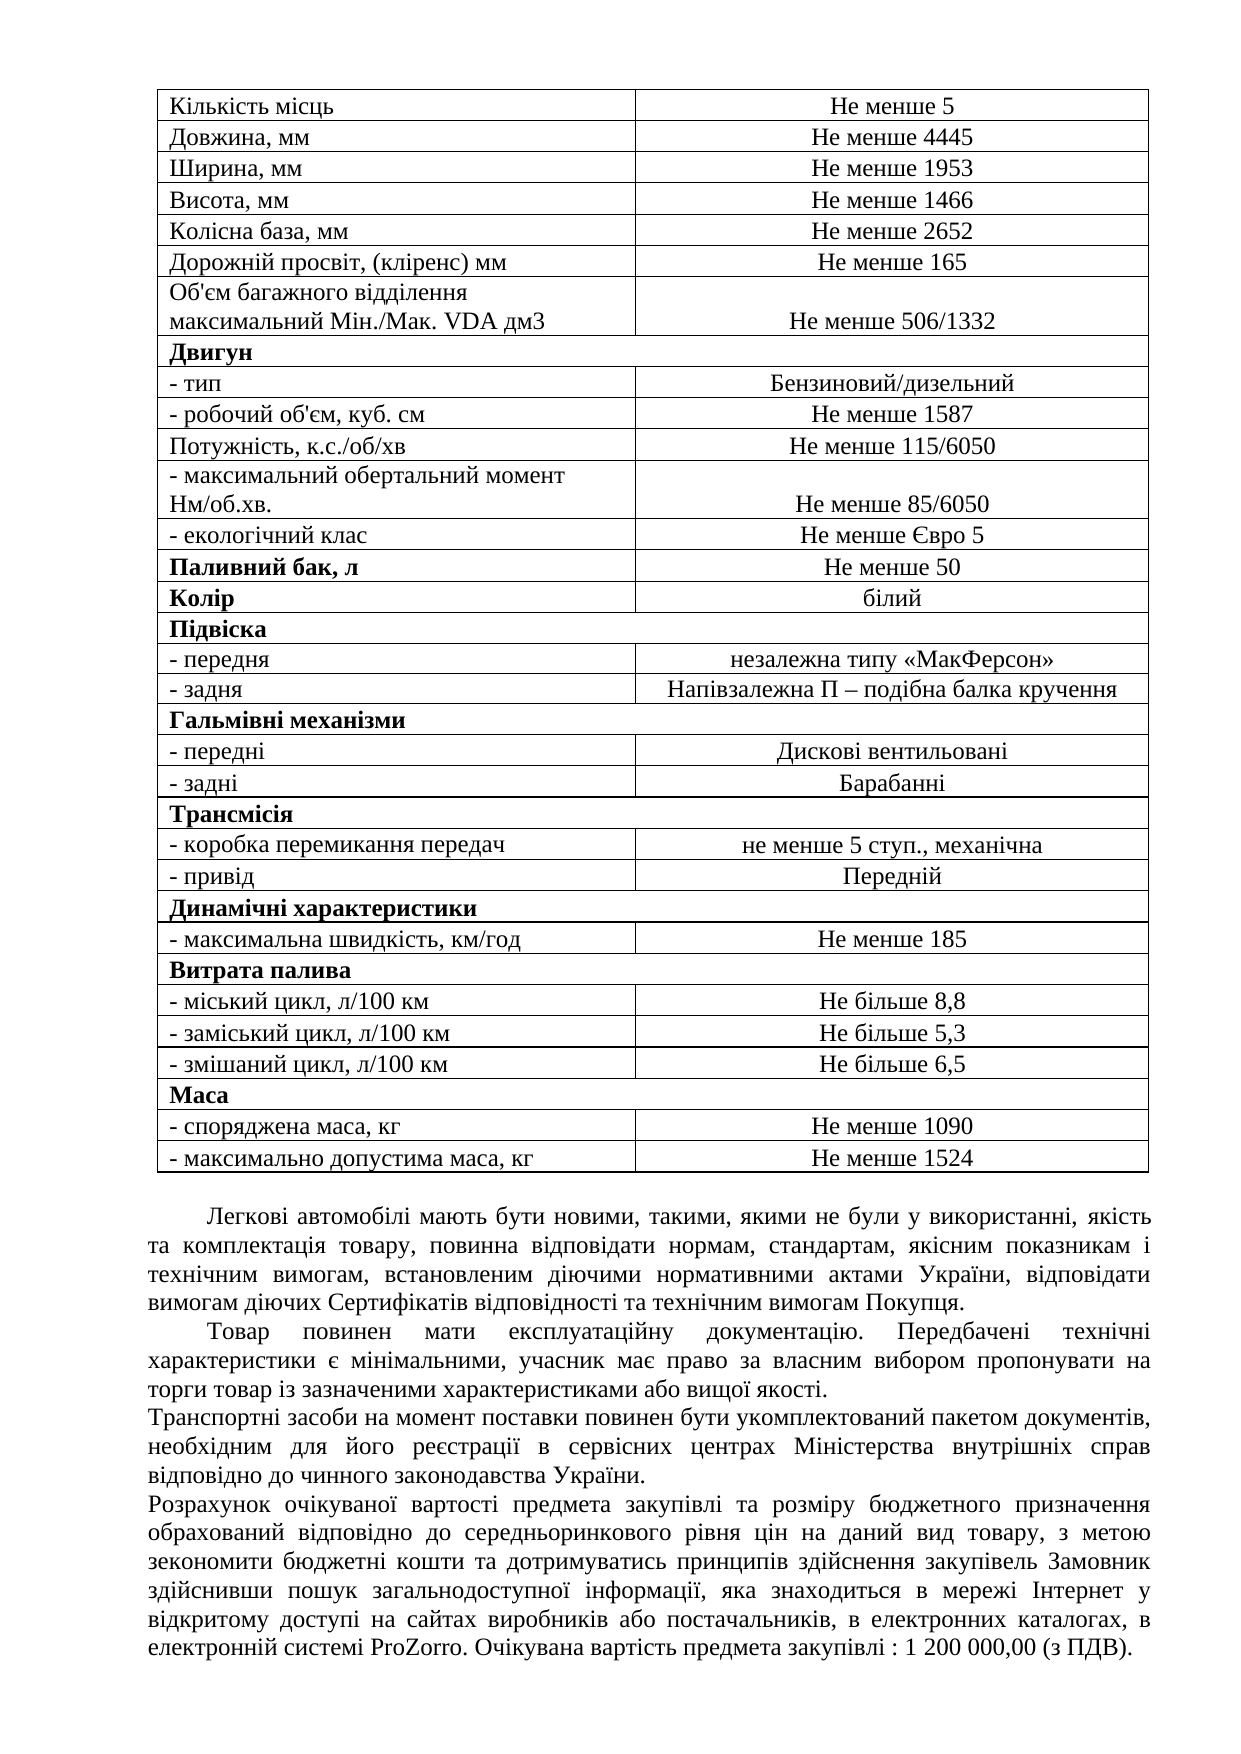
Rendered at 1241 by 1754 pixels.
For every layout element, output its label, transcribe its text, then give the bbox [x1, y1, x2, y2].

table_cell Кількість місць [158, 90, 635, 120]
table_cell - змішаний цикл, л/100 км [158, 1048, 635, 1078]
table_cell - максимальний обертальний момент Нм/об.хв. [158, 461, 635, 518]
table_cell - заміський цикл, л/100 км [158, 1016, 635, 1046]
table_cell - коробка перемикання передач [158, 829, 635, 859]
text Легкові автомобілі мають бути новими, такими, якими не були у використанні, якість та комплектація товару, повинна відповідати нормам, стандартам, якісним показникам і технічним вимогам, встановленим діючими нормативними актами України, відповідати вимогам діючих Сертифікатів відповідності та технічним вимогам Покупця. [148, 1201, 1152, 1316]
table_cell Не більше 8,8 [636, 985, 1148, 1015]
table_cell Колір [158, 582, 635, 612]
table_cell Потужність, к.с./об/хв [158, 429, 635, 459]
table_cell Дорожній просвіт, (кліренс) мм [158, 246, 635, 276]
table_cell Напівзалежна П – подібна балка кручення [636, 674, 1148, 703]
table_cell Не менше 115/6050 [636, 429, 1148, 459]
table_cell Не менше 165 [636, 246, 1148, 276]
table_cell білий [636, 582, 1148, 612]
text Транспортні засоби на момент поставки повинен бути укомплектований пакетом документів, необхідним для його реєстрації в сервісних центрах Міністерства внутрішніх справ відповідно до чинного законодавства України. [148, 1402, 1152, 1489]
table_cell Витрата палива [158, 954, 1148, 984]
table_cell - екологічний клас [158, 519, 635, 549]
table_cell не менше 5 ступ., механічна [636, 829, 1148, 859]
table_cell Не менше 506/1332 [636, 277, 1148, 334]
text Розрахунок очікуваної вартості предмета закупівлі та розміру бюджетного призначення обрахований відповідно до середньоринкового рівня цін на даний вид товару, з метою зекономити бюджетні кошти та дотримуватись принципів здійснення закупівель Замовник здійснивши пошук загальнодоступної інформації, яка знаходиться в мережі Інтернет у відкритому доступі на сайтах виробників або постачальників, в електронних каталогах, в електронній системі ProZorro. Очікувана вартість предмета закупівлі : 1 200 000,00 (з ПДВ). [148, 1489, 1152, 1661]
table_cell Об'єм багажного відділення максимальний Мін./Мак. VDA дм3 [158, 277, 635, 334]
table_cell незалежна типу «МакФерсон» [636, 644, 1148, 673]
table_cell Не менше 1090 [636, 1110, 1148, 1140]
table_cell Довжина, мм [158, 121, 635, 151]
table_cell Передній [636, 860, 1148, 890]
table_cell Барабанні [636, 766, 1148, 796]
table_cell Колісна база, мм [158, 215, 635, 245]
table_cell Не менше 1953 [636, 152, 1148, 182]
table_cell Не менше 5 [636, 90, 1148, 120]
table_cell - максимально допустима маса, кг [158, 1141, 635, 1171]
table_cell - робочий об'єм, куб. см [158, 398, 635, 428]
table_cell Паливний бак, л [158, 550, 635, 581]
table_cell Двигун [158, 336, 1148, 366]
table_cell Дискові вентильовані [636, 735, 1148, 765]
table_cell Трансмісія [158, 798, 1148, 828]
table_cell - задні [158, 766, 635, 796]
table_cell Не менше 185 [636, 923, 1148, 953]
table_cell - задня [158, 674, 635, 703]
table_cell Динамічні характеристики [158, 891, 1148, 921]
table_cell Не більше 5,3 [636, 1016, 1148, 1046]
table_cell Не менше 85/6050 [636, 461, 1148, 518]
table_cell Не менше Євро 5 [636, 519, 1148, 549]
table_cell Не менше 1524 [636, 1141, 1148, 1171]
text Товар повинен мати експлуатаційну документацію. Передбачені технічні характеристики є мінімальними, учасник має право за власним вибором пропонувати на торги товар із зазначеними характеристиками або вищої якості. [148, 1316, 1152, 1402]
table_cell - міський цикл, л/100 км [158, 985, 635, 1015]
table_cell - максимальна швидкість, км/год [158, 923, 635, 953]
table_cell - споряджена маса, кг [158, 1110, 635, 1140]
table_cell Маса [158, 1079, 1148, 1109]
table_cell Висота, мм [158, 183, 635, 213]
table_cell Гальмівні механізми [158, 704, 1148, 734]
table_cell - передня [158, 644, 635, 673]
table_cell Не менше 50 [636, 550, 1148, 581]
table_cell Не менше 2652 [636, 215, 1148, 245]
table_cell Ширина, мм [158, 152, 635, 182]
table_cell Підвіска [158, 613, 1148, 643]
table_cell Бензиновий/дизельний [636, 367, 1148, 397]
table_cell - тип [158, 367, 635, 397]
table_cell Не більше 6,5 [636, 1048, 1148, 1078]
table_cell - привід [158, 860, 635, 890]
table_cell Не менше 1587 [636, 398, 1148, 428]
table_cell - передні [158, 735, 635, 765]
table_cell Не менше 1466 [636, 183, 1148, 213]
table_cell Не менше 4445 [636, 121, 1148, 151]
